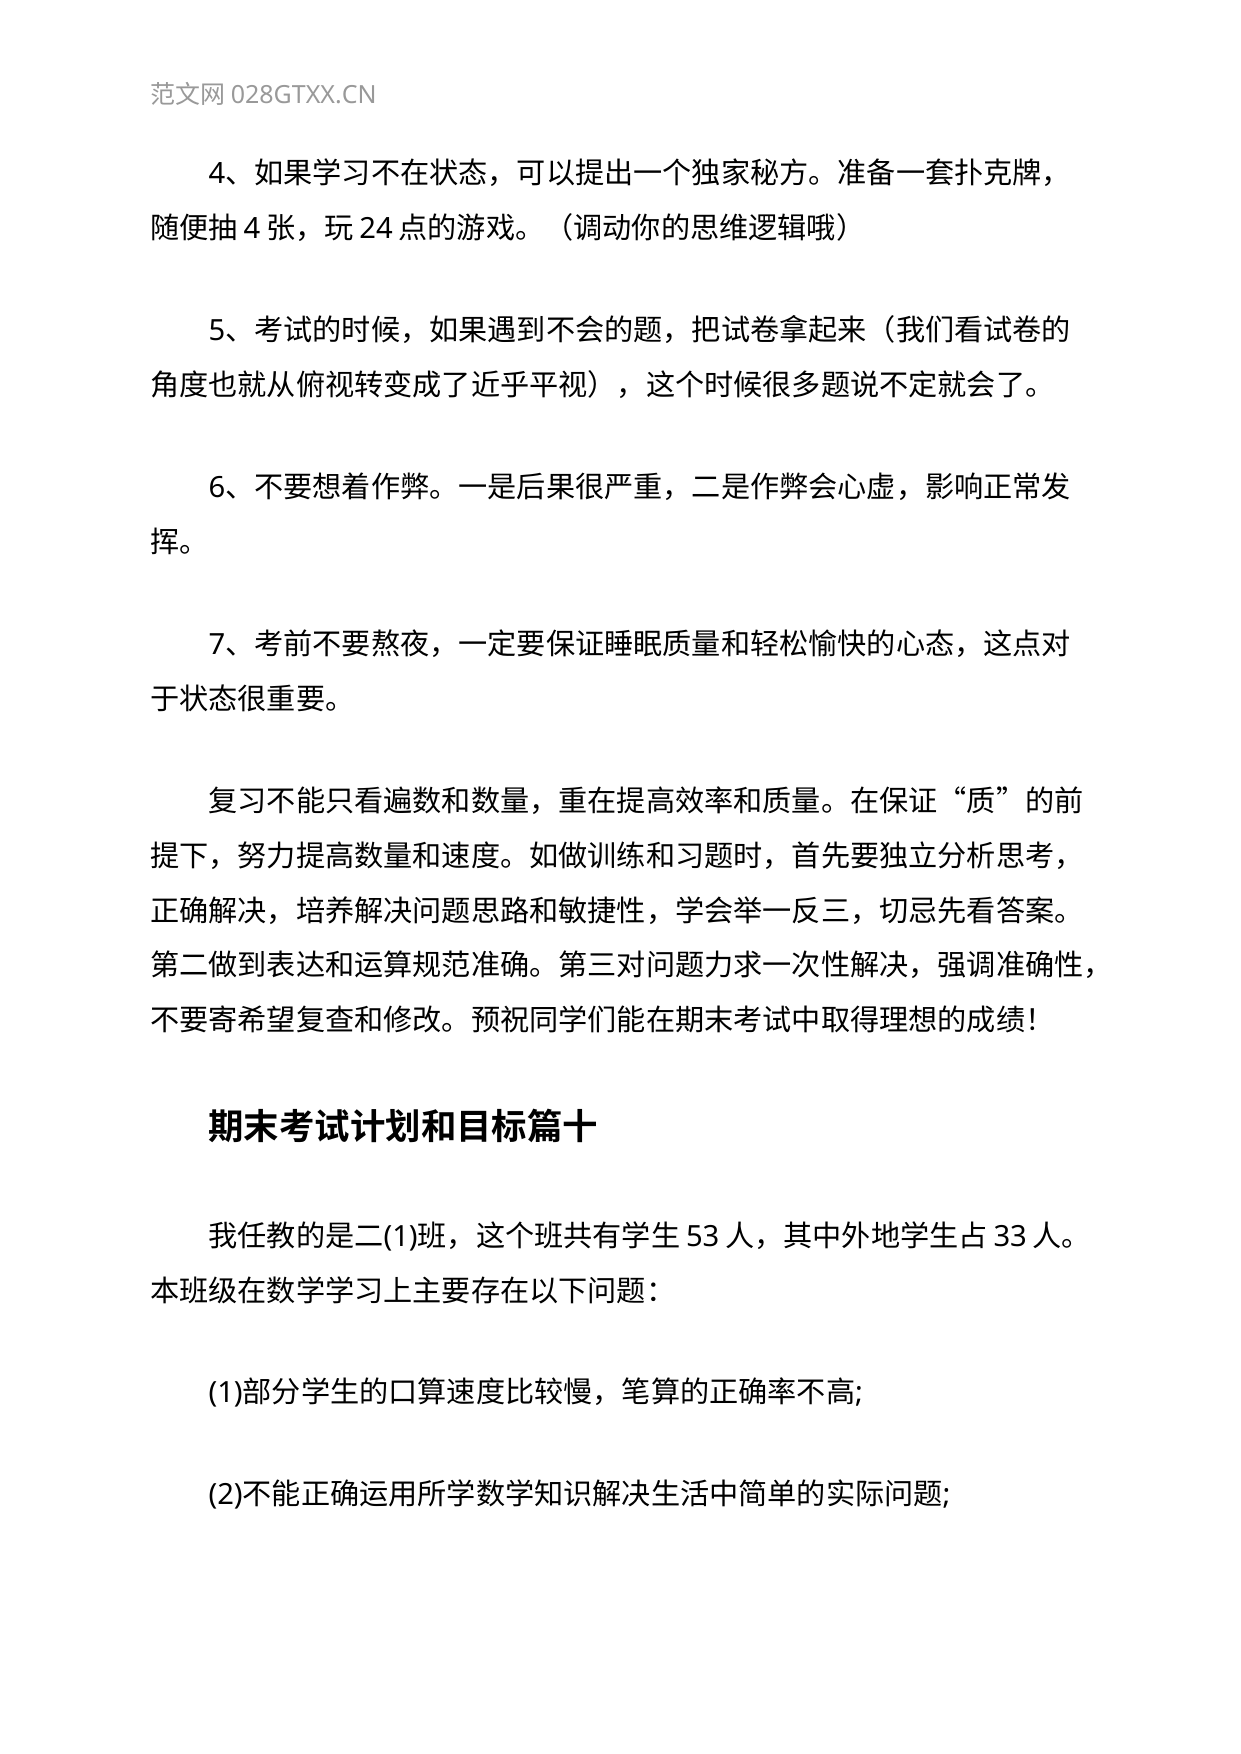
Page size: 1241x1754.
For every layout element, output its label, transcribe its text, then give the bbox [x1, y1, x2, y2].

text 期末考试计划和目标篇十 [150, 1099, 1090, 1150]
text 5、考试的时候，如果遇到不会的题，把试卷拿起来（我们看试卷的角度也就从俯视转变成了近乎平视），这个时候很多题说不定就会了。 [150, 307, 1090, 404]
text 7、考前不要熬夜，一定要保证睡眠质量和轻松愉快的心态，这点对于状态很重要。 [150, 621, 1090, 718]
text 6、不要想着作弊。一是后果很严重，二是作弊会心虚，影响正常发挥。 [150, 464, 1090, 561]
text (1)部分学生的口算速度比较慢，笔算的正确率不高; [150, 1369, 1090, 1411]
text (2)不能正确运用所学数学知识解决生活中简单的实际问题; [150, 1471, 1090, 1513]
text 我任教的是二(1)班，这个班共有学生53人，其中外地学生占33人。本班级在数学学习上主要存在以下问题： [150, 1212, 1090, 1309]
text 4、如果学习不在状态，可以提出一个独家秘方。准备一套扑克牌，随便抽4张，玩24点的游戏。（调动你的思维逻辑哦） [150, 150, 1090, 247]
text 复习不能只看遍数和数量，重在提高效率和质量。在保证“质”的前提下，努力提高数量和速度。如做训练和习题时，首先要独立分析思考，正确解决，培养解决问题思路和敏捷性，学会举一反三，切忌先看答案。第二做到表达和运算规范准确。第三对问题力求一次性解决，强调准确性，不要寄希望复查和修改。预祝同学们能在期末考试中取得理想的成绩！ [150, 777, 1090, 1039]
